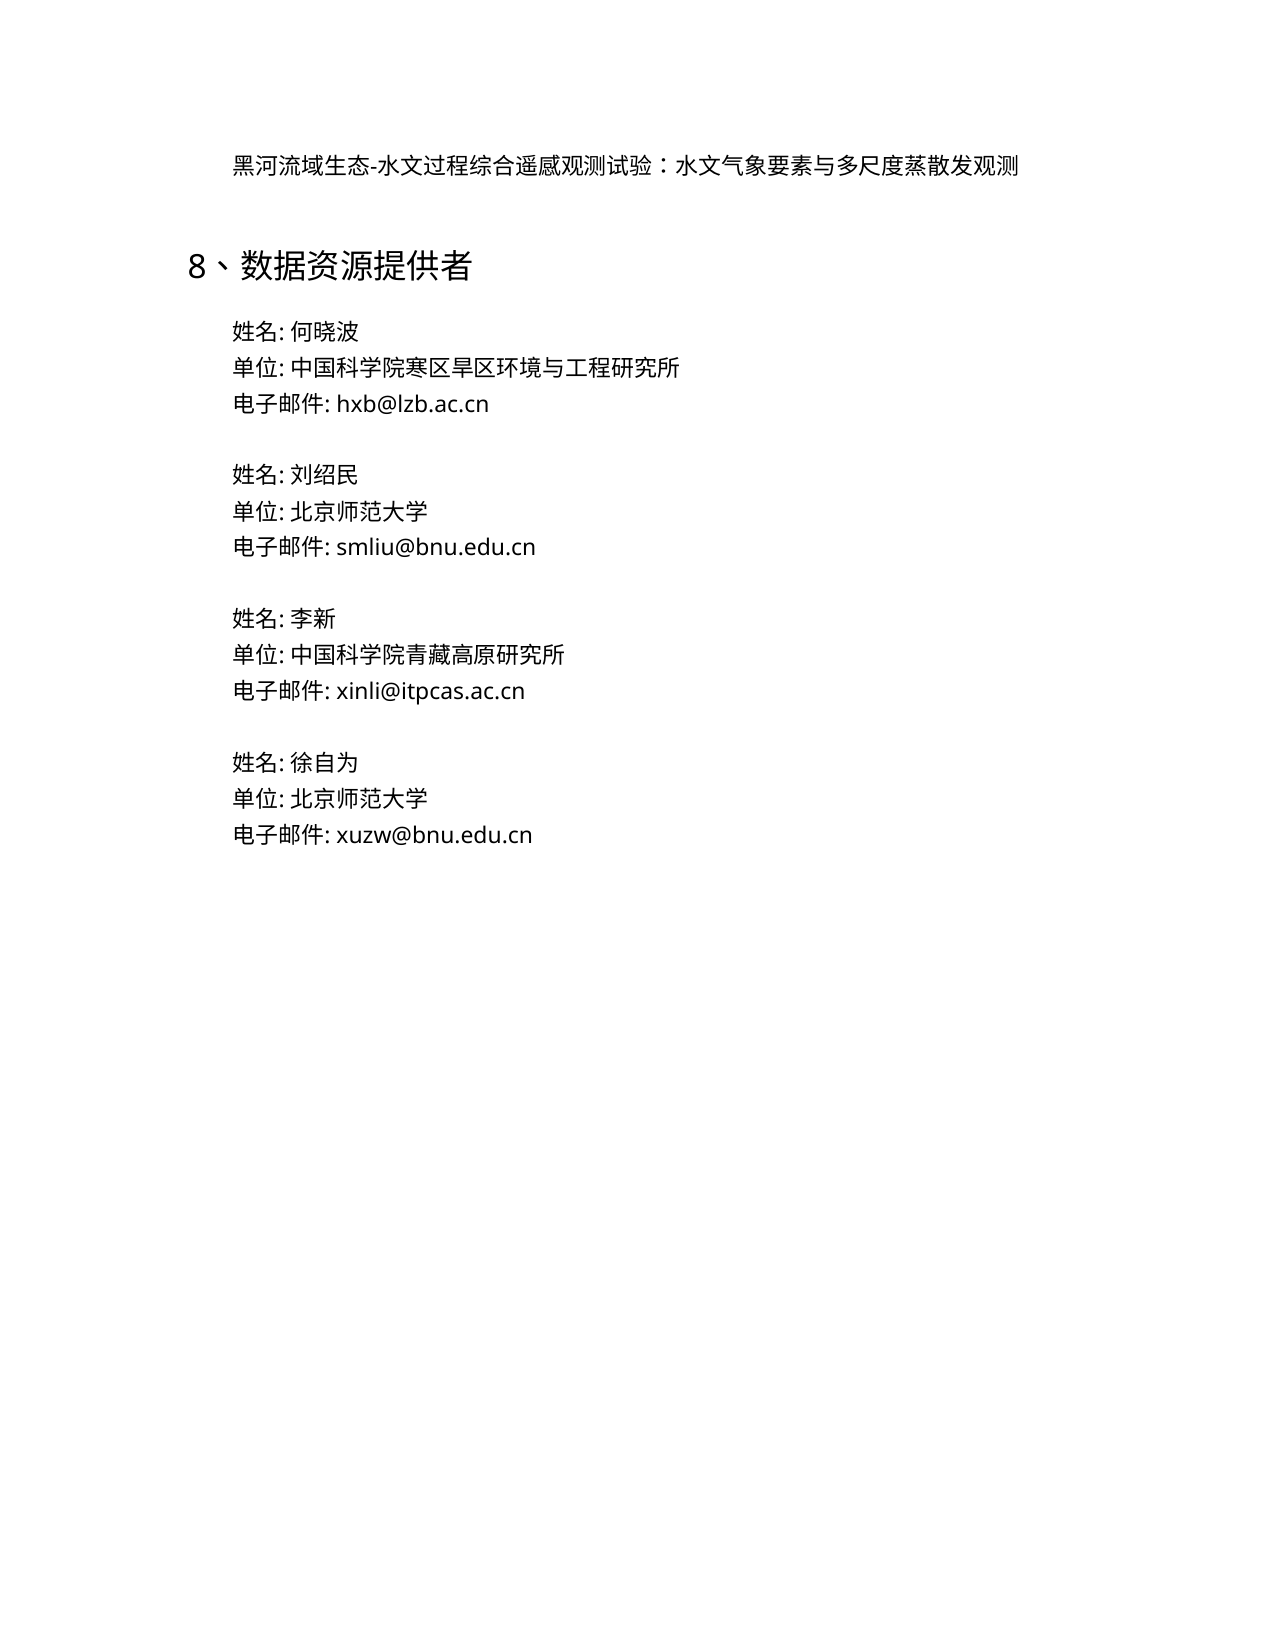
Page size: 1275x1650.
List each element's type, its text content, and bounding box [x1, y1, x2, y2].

text 8、数据资源提供者 [187, 243, 1087, 288]
text 黑河流域生态-水文过程综合遥感观测试验：水文气象要素与多尺度蒸散发观测 [232, 150, 1087, 217]
text 姓名: 何晓波 单位: 中国科学院寒区旱区环境与工程研究所 电子邮件: hxb@lzb.ac.cn 姓名: 刘绍民 单位: 北京师范大学 电子邮件: smliu@bnu.edu.cn 姓名: 李新 单位: 中国科学院青藏高原研究所 电子邮件: xinli@itpcas.ac.cn 姓名: 徐自为 单位: 北京师范大学 电子邮件: xuzw@bnu.edu.cn [232, 316, 1087, 922]
